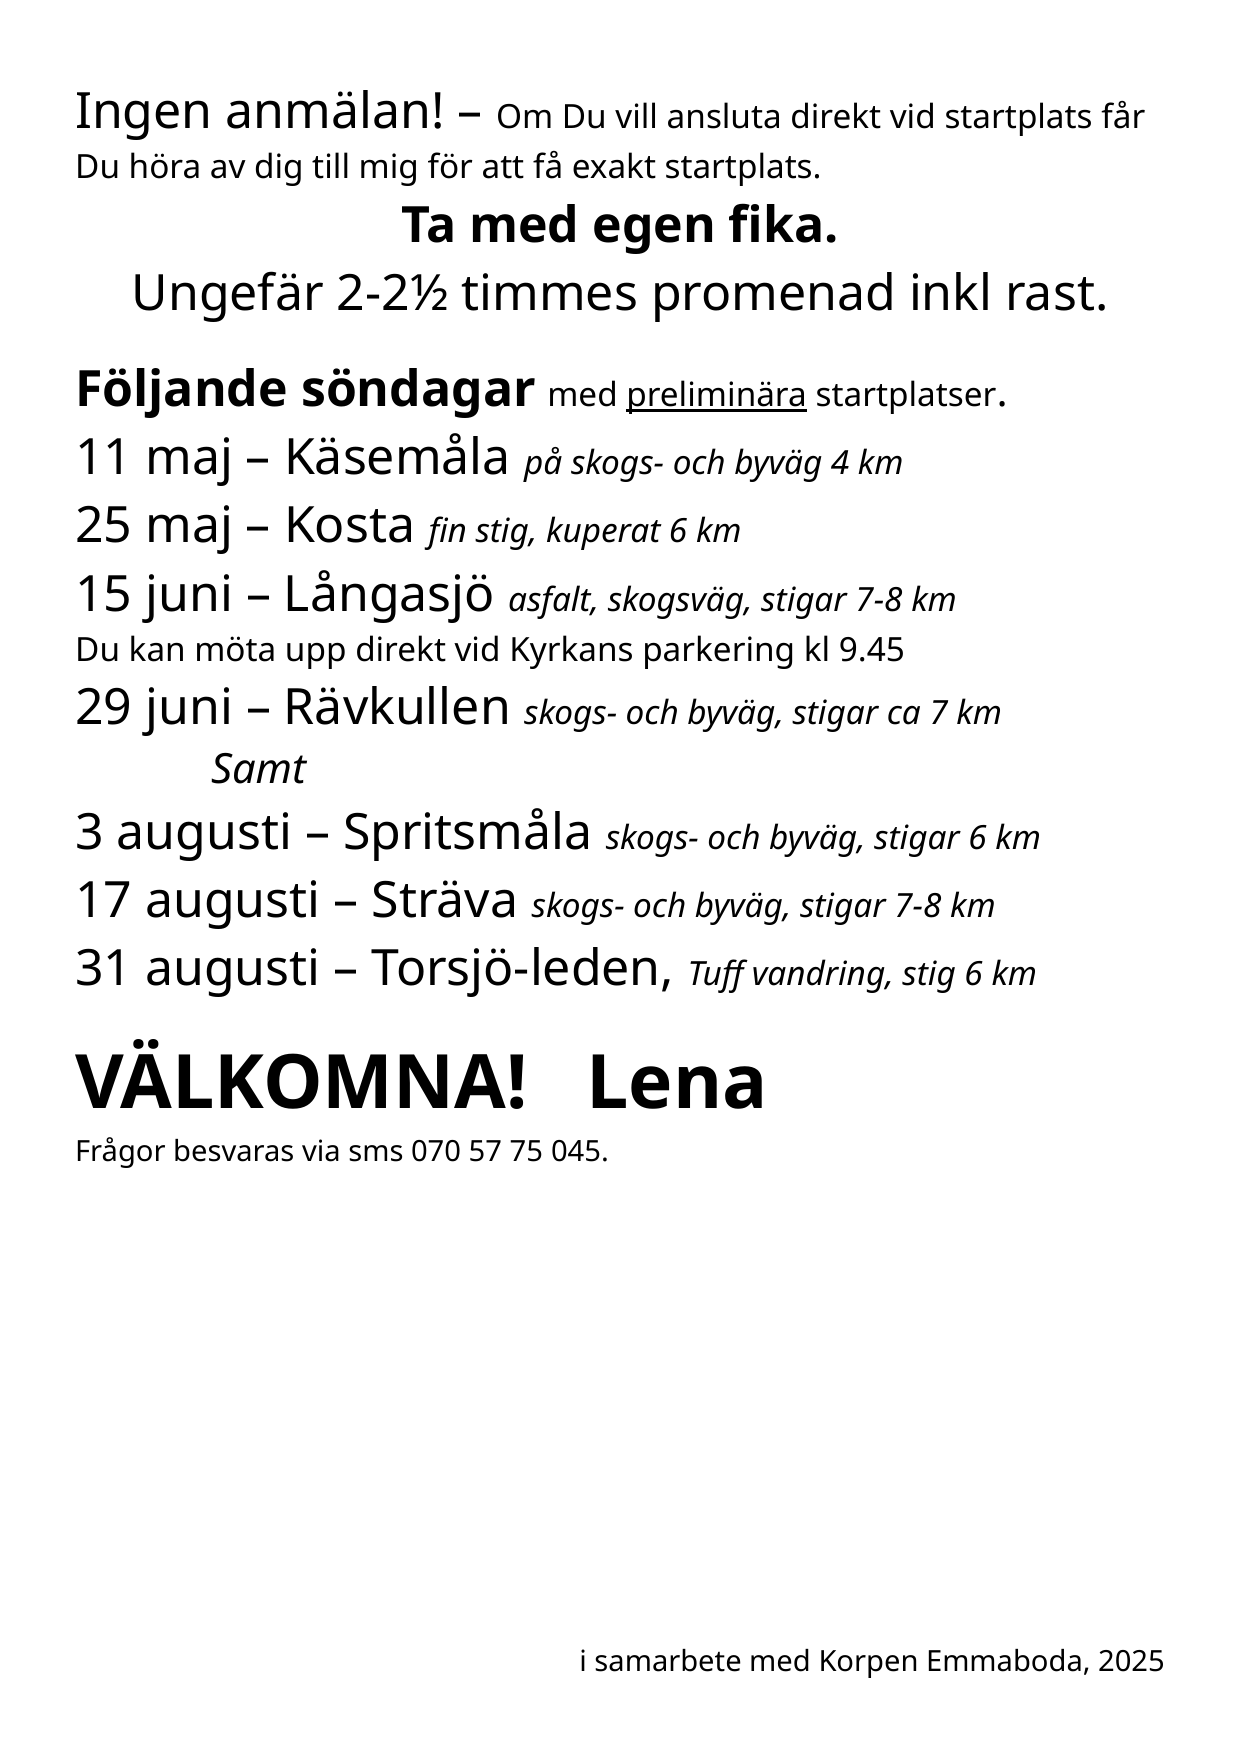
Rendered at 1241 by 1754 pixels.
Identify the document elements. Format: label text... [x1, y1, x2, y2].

text VÄLKOMNA! Lena [75, 1028, 1165, 1131]
text Frågor besvaras via sms 070 57 75 045. [75, 1131, 1165, 1170]
text 3 augusti – Spritsmåla skogs- och byväg, stigar 6 km [75, 796, 1165, 864]
text Ungefär 2-2½ timmes promenad inkl rast. [75, 257, 1165, 325]
text 29 juni – Rävkullen skogs- och byväg, stigar ca 7 km [75, 671, 1165, 739]
text Samt [75, 739, 1165, 796]
text Du kan möta upp direkt vid Kyrkans parkering kl 9.45 [75, 626, 1165, 671]
text 17 augusti – Sträva skogs- och byväg, stigar 7-8 km [75, 864, 1165, 932]
text 15 juni – Långasjö asfalt, skogsväg, stigar 7-8 km [75, 558, 1165, 626]
text Ta med egen fika. [75, 188, 1165, 257]
text 25 maj – Kosta fin stig, kuperat 6 km [75, 489, 1165, 558]
text 11 maj – Käsemåla på skogs- och byväg 4 km [75, 421, 1165, 489]
text Ingen anmälan! – Om Du vill ansluta direkt vid startplats får Du höra av dig till mig för att få exakt startplats. [75, 75, 1165, 188]
text 31 augusti – Torsjö-leden, Tuff vandring, stig 6 km [75, 932, 1165, 1000]
text Följande söndagar med preliminära startplatser. [75, 353, 1165, 421]
